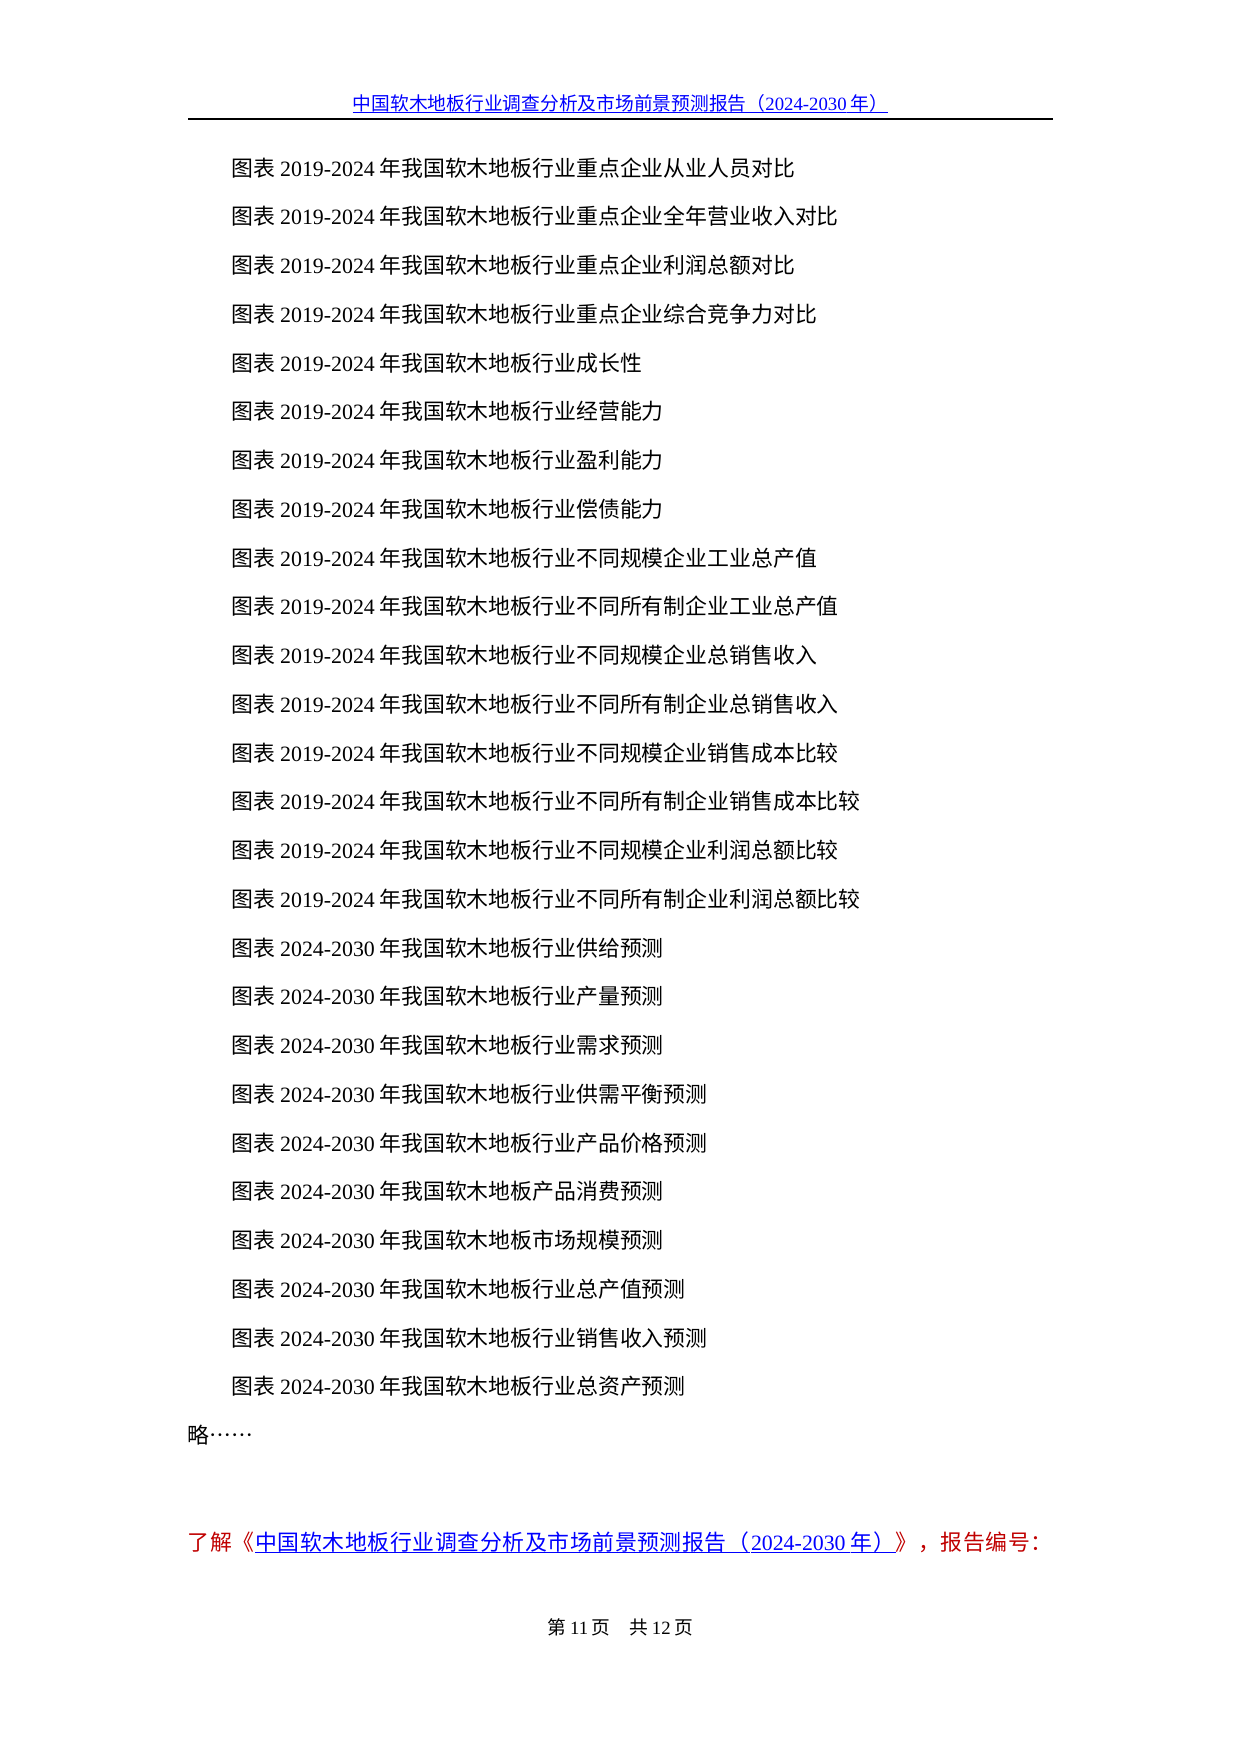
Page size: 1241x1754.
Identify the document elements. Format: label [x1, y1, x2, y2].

text [187, 150, 1053, 1450]
text [187, 1524, 1053, 1557]
